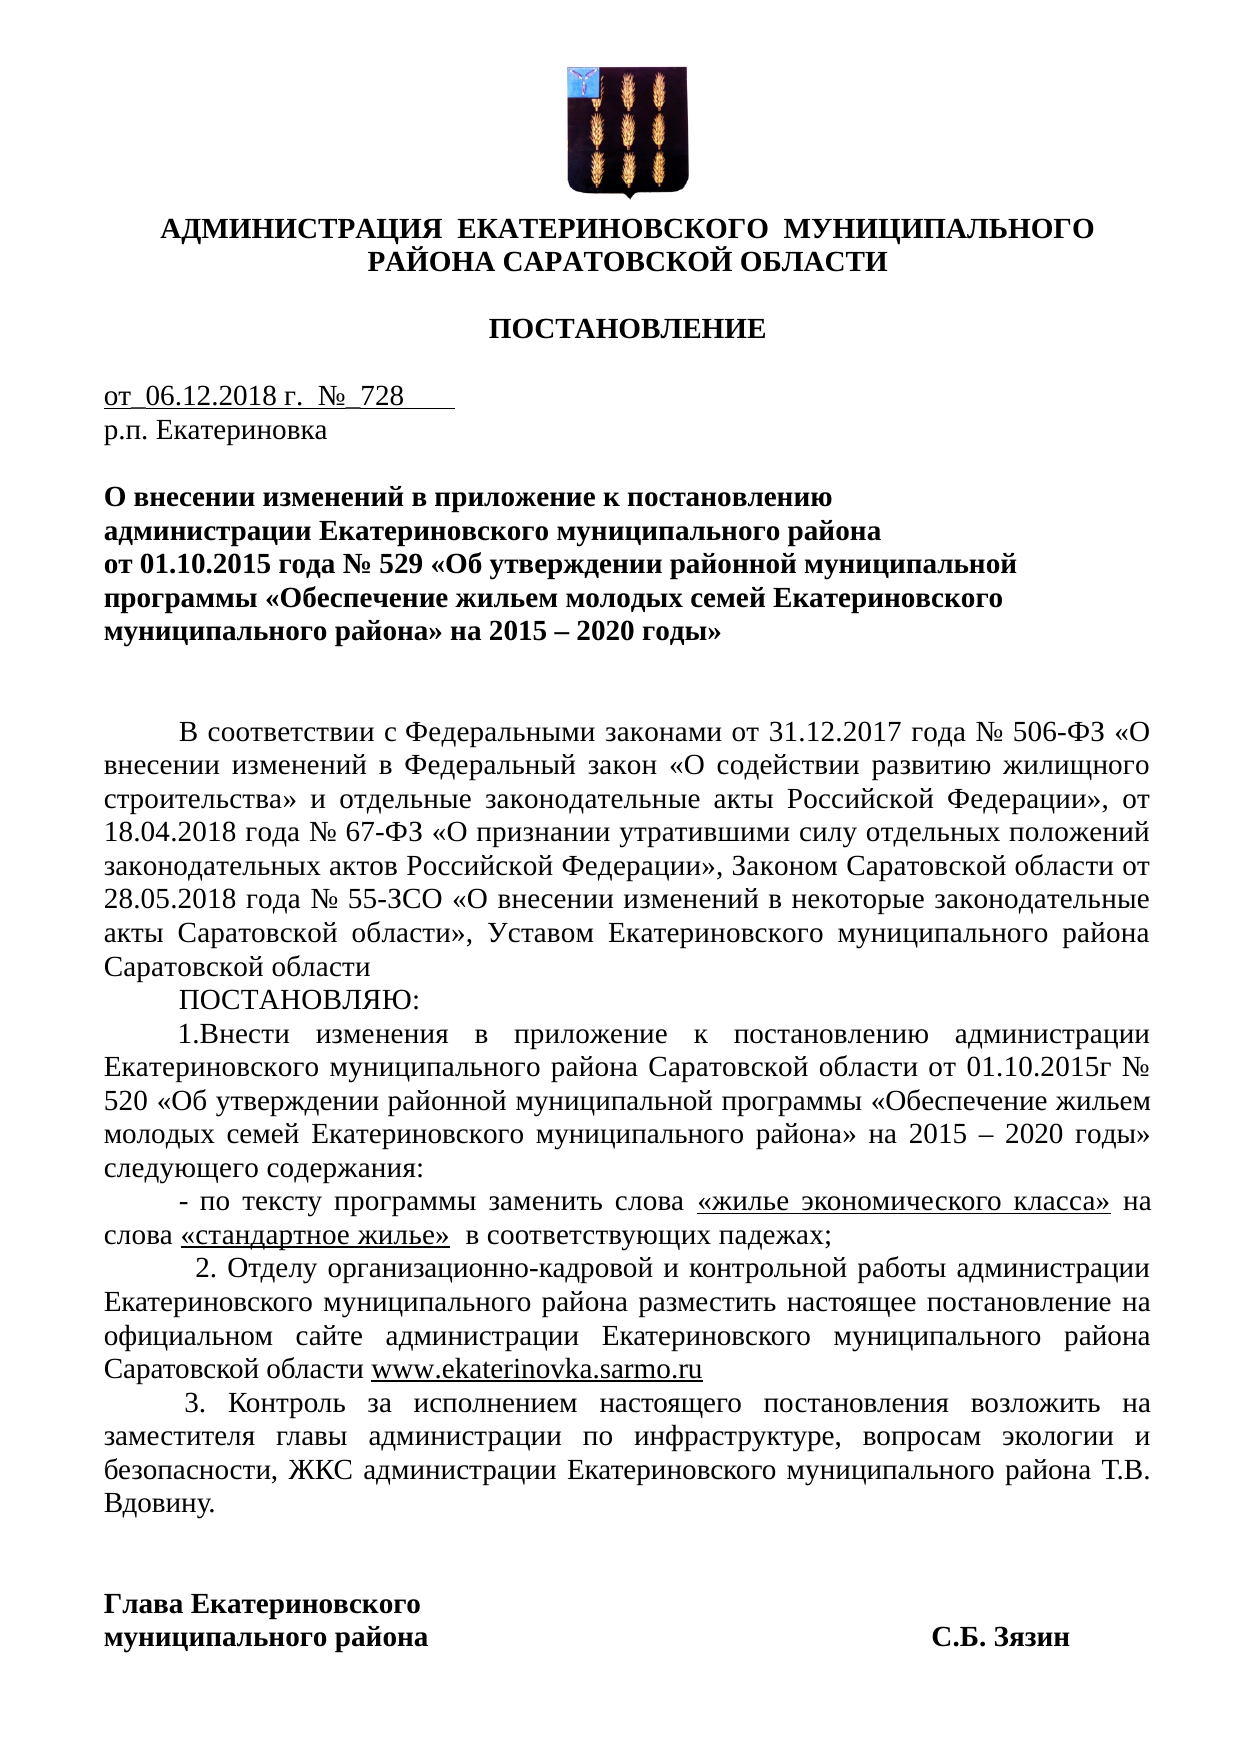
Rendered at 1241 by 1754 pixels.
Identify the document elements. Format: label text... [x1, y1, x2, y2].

text муниципального района С.Б. Зязин [103, 1619, 1152, 1653]
text 3. Контроль за исполнением настоящего постановления возложить на заместителя главы администрации по инфраструктуре, вопросам экологии и безопасности, ЖКС администрации Екатериновского муниципального района Т.В. Вдовину. [103, 1385, 1152, 1519]
text Глава Екатериновского [103, 1586, 1152, 1619]
text от_06.12.2018 г. №_728 [103, 378, 1152, 412]
text от 01.10.2015 года № 529 «Об утверждении районной муниципальной [103, 546, 1152, 580]
text р.п. Екатериновка [103, 412, 1152, 446]
text АДМИНИСТРАЦИЯ ЕКАТЕРИНОВСКОГО МУНИЦИПАЛЬНОГО РАЙОНА САРАТОВСКОЙ ОБЛАСТИ [103, 211, 1152, 278]
picture [563, 59, 693, 211]
text программы «Обеспечение жильем молодых семей Екатериновского муниципального района» на 2015 – 2020 годы» [103, 580, 1152, 647]
text 1.Внести изменения в приложение к постановлению администрации Екатериновского муниципального района Саратовской области от 01.10.2015г № 520 «Об утверждении районной муниципальной программы «Обеспечение жильем молодых семей Екатериновского муниципального района» на 2015 – 2020 годы» следующего содержания: [103, 1016, 1152, 1183]
text О внесении изменений в приложение к постановлению [103, 479, 1152, 513]
text администрации Екатериновского муниципального района [103, 513, 1152, 546]
text - по тексту программы заменить слова «жилье экономического класса» на слова «стандартное жилье» в соответствующих падежах; [103, 1183, 1152, 1251]
text 2. Отделу организационно-кадровой и контрольной работы администрации Екатериновского муниципального района разместить настоящее постановление на официальном сайте администрации Екатериновского муниципального района Саратовской области www.ekaterinovka.sarmo.ru [103, 1251, 1152, 1385]
text В соответствии с Федеральными законами от 31.12.2017 года № 506-ФЗ «О внесении изменений в Федеральный закон «О содействии развитию жилищного строительства» и отдельные законодательные акты Российской Федерации», от 18.04.2018 года № 67-ФЗ «О признании утратившими силу отдельных положений законодательных актов Российской Федерации», Законом Саратовской области от 28.05.2018 года № 55-ЗСО «О внесении изменений в некоторые законодательные акты Саратовской области», Уставом Екатериновского муниципального района Саратовской области [103, 714, 1152, 982]
text ПОСТАНОВЛЯЮ: [103, 982, 1152, 1016]
text ПОСТАНОВЛЕНИЕ [103, 311, 1152, 345]
